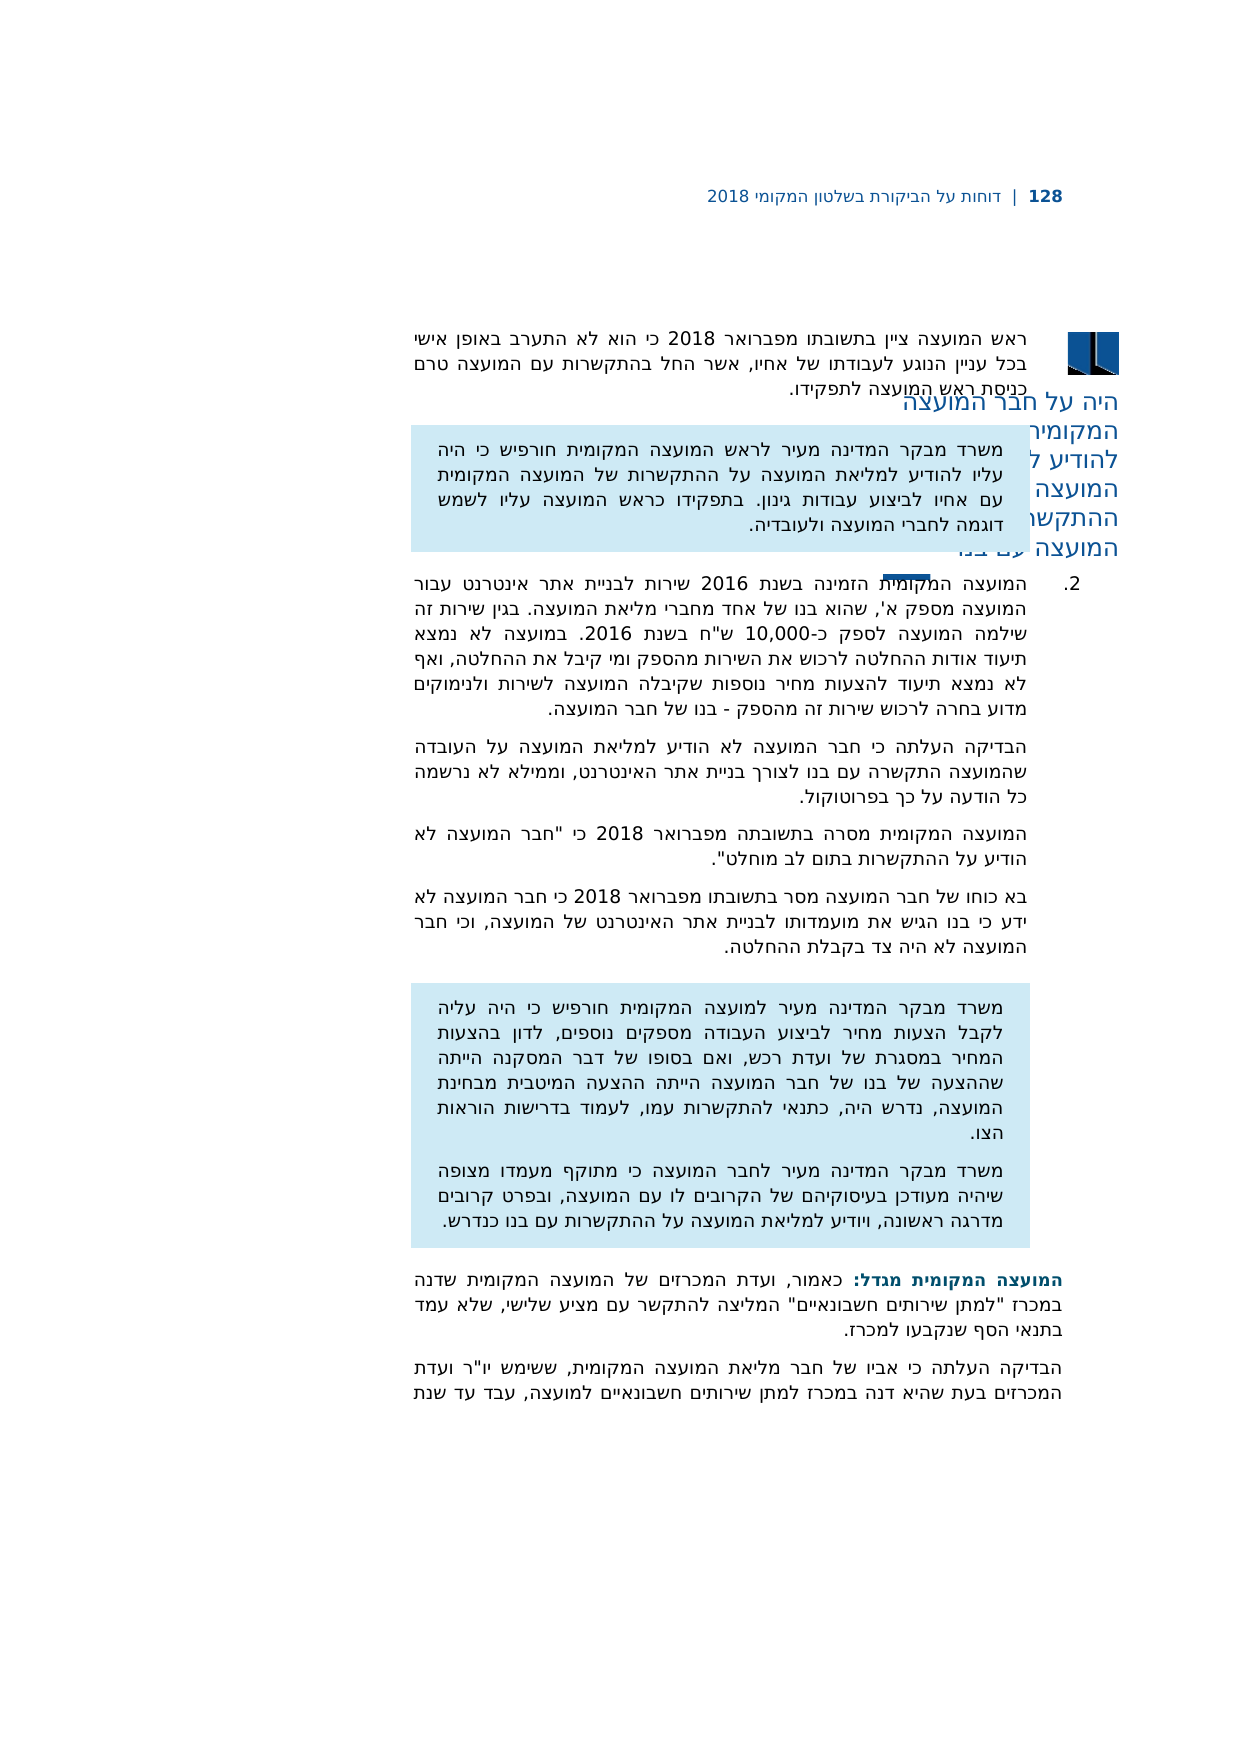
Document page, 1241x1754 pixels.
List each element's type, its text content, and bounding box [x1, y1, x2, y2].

text משרד מבקר המדינה מעיר למועצה המקומית חורפיש כי היה עליה לקבל הצעות מחיר לביצוע העבודה מספקים נוספים, לדון בהצעות המחיר במסגרת של ועדת רכש, ואם בסופו של דבר המסקנה הייתה שההצעה של בנו של חבר המועצה הייתה ההצעה המיטבית מבחינת המועצה, נדרש היה, כתנאי להתקשרות עמו, לעמוד בדרישות הוראות הצו. [414, 986, 1027, 1145]
picture [1067, 332, 1119, 375]
text בא כוחו של חבר המועצה מסר בתשובתו מפברואר 2018 כי חבר המועצה לא ידע כי בנו הגיש את מועמדותו לבניית אתר האינטרנט של המועצה, וכי חבר המועצה לא היה צד בקבלת ההחלטה. [413, 883, 1028, 958]
text המועצה המקומית מסרה בתשובתה מפברואר 2018 כי "חבר המועצה לא הודיע על ההתקשרות בתום לב מוחלט". [413, 821, 1028, 871]
text הבדיקה העלתה כי חבר המועצה לא הודיע למליאת המועצה על העובדה שהמועצה התקשרה עם בנו לצורך בניית אתר האינטרנט, וממילא לא נרשמה כל הודעה על כך בפרוטוקול. [413, 733, 1028, 808]
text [413, 1354, 1063, 1404]
text המועצה המקומית מגדל: כאמור, ועדת המכרזים של המועצה המקומית שדנה במכרז "למתן שירותים חשבונאיים" המליצה להתקשר עם מציע שלישי, שלא עמד בתנאי הסף שנקבעו למכרז. [413, 1267, 1063, 1342]
text משרד מבקר המדינה מעיר לראש המועצה המקומית חורפיש כי היה עליו להודיע למליאת המועצה על ההתקשרות של המועצה המקומית עם אחיו לביצוע עבודות גינון. בתפקידו כראש המועצה עליו לשמש דוגמה לחברי המועצה ולעובדיה. [414, 428, 1027, 549]
text משרד מבקר המדינה מעיר לחבר המועצה כי מתוקף מעמדו מצופה שיהיה מעודכן בעיסוקיהם של הקרובים לו עם המועצה, ובפרט קרובים מדרגה ראשונה, ויודיע למליאת המועצה על ההתקשרות עם בנו כנדרש. [414, 1146, 1027, 1245]
list המועצה המקומית הזמינה בשנת 2016 שירות לבניית אתר אינטרנט עבור המועצה מספק א', שהוא בנו של אחד מחברי מליאת המועצה. בגין שירות זה שילמה המועצה לספק כ-10,000 ש"ח בשנת 2016. במועצה לא נמצא תיעוד אודות ההחלטה לרכוש את השירות מהספק ומי קיבל את ההחלטה, ואף לא נמצא תיעוד להצעות מחיר נוספות שקיבלה המועצה לשירות ולנימוקים מדוע בחרה לרכוש שירות זה מהספק - בנו של חבר המועצה. [413, 571, 1063, 721]
text ראש המועצה ציין בתשובתו מפברואר 2018 כי הוא לא התערב באופן אישי בכל עניין הנוגע לעבודתו של אחיו, אשר החל בהתקשרות עם המועצה טרם כניסת ראש המועצה לתפקידו. [413, 325, 1028, 400]
